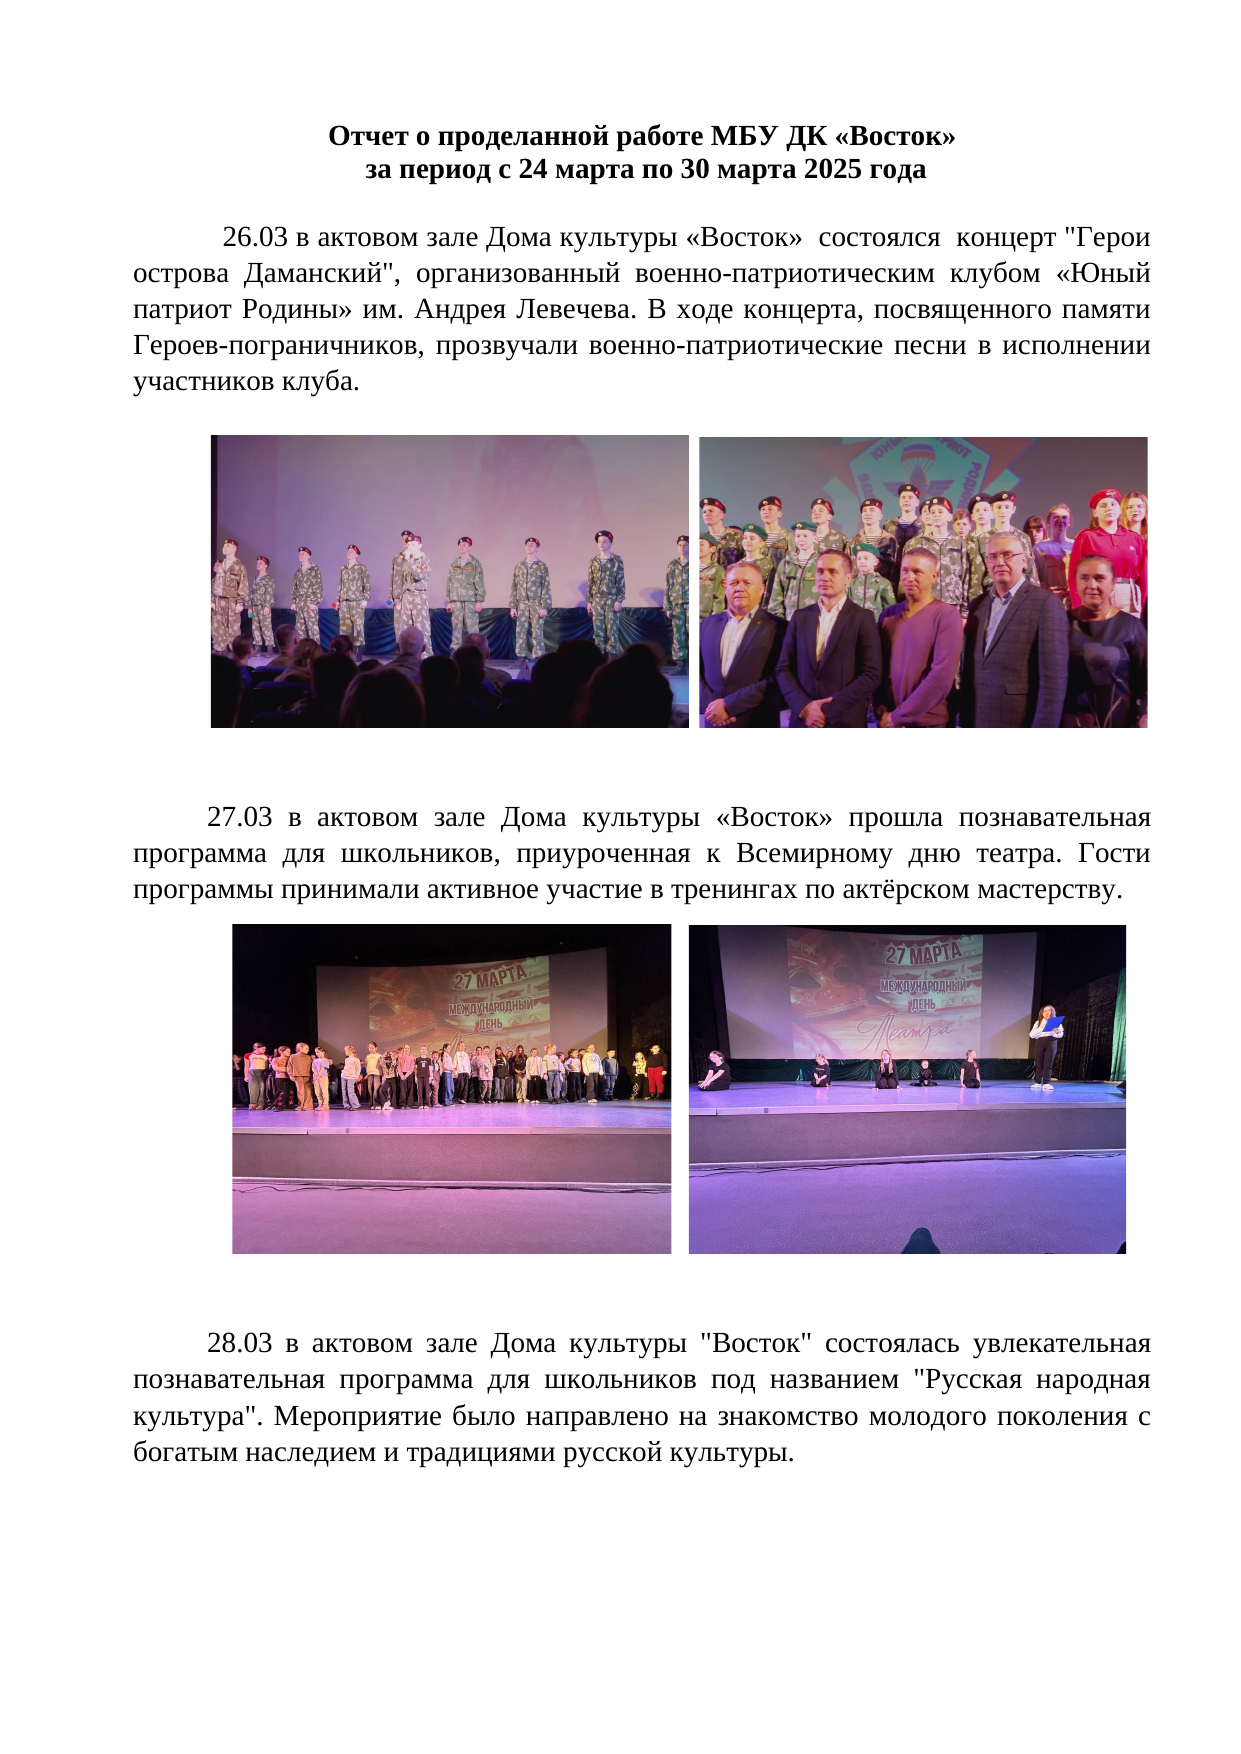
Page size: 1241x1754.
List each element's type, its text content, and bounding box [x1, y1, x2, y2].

picture [210, 435, 689, 728]
picture [688, 925, 1127, 1254]
text 28.03 в актовом зале Дома культуры "Восток" состоялась увлекательная познавательная программа для школьников под названием "Русская народная культура". Мероприятие было направлено на знакомство молодого поколения с богатым наследием и традициями русской культуры. [133, 1326, 1152, 1467]
text Отчет о проделанной работе МБУ ДК «Восток» [133, 118, 1152, 152]
text 27.03 в актовом зале Дома культуры «Восток» прошла познавательная программа для школьников, приуроченная к Всемирному дню театра. Гости программы принимали активное участие в тренингах по актёрском мастерству. [133, 799, 1152, 905]
picture [232, 924, 672, 1254]
picture [699, 437, 1148, 728]
text 26.03 в актовом зале Дома культуры «Восток» состоялся концерт "Герои острова Даманский", организованный военно-патриотическим клубом «Юный патриот Родины» им. Андрея Левечева. В ходе концерта, посвященного памяти Героев-пограничников, прозвучали военно-патриотические песни в исполнении участников клуба. [133, 219, 1152, 397]
text за период с 24 марта по 30 марта 2025 года [133, 152, 1152, 185]
